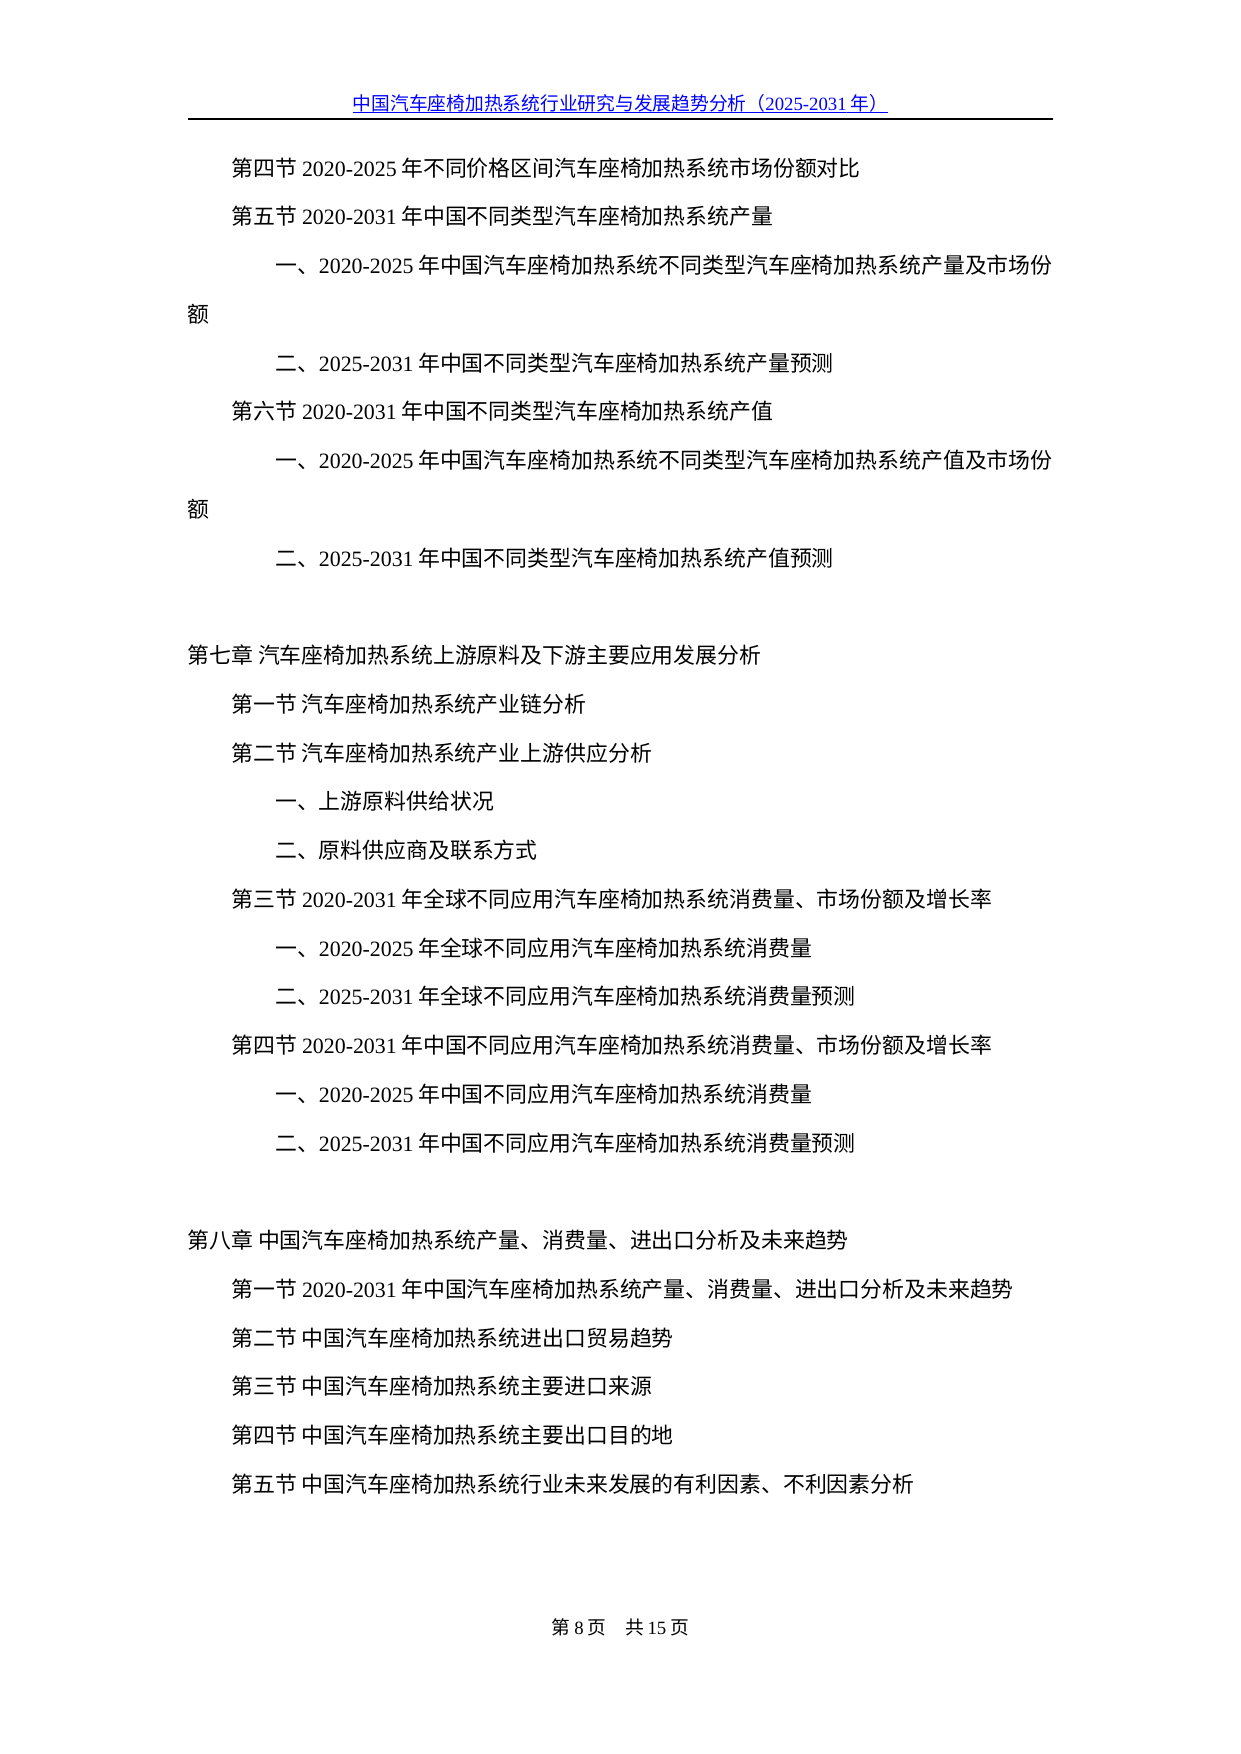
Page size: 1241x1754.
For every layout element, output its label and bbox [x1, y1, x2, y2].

text [187, 150, 1053, 1499]
